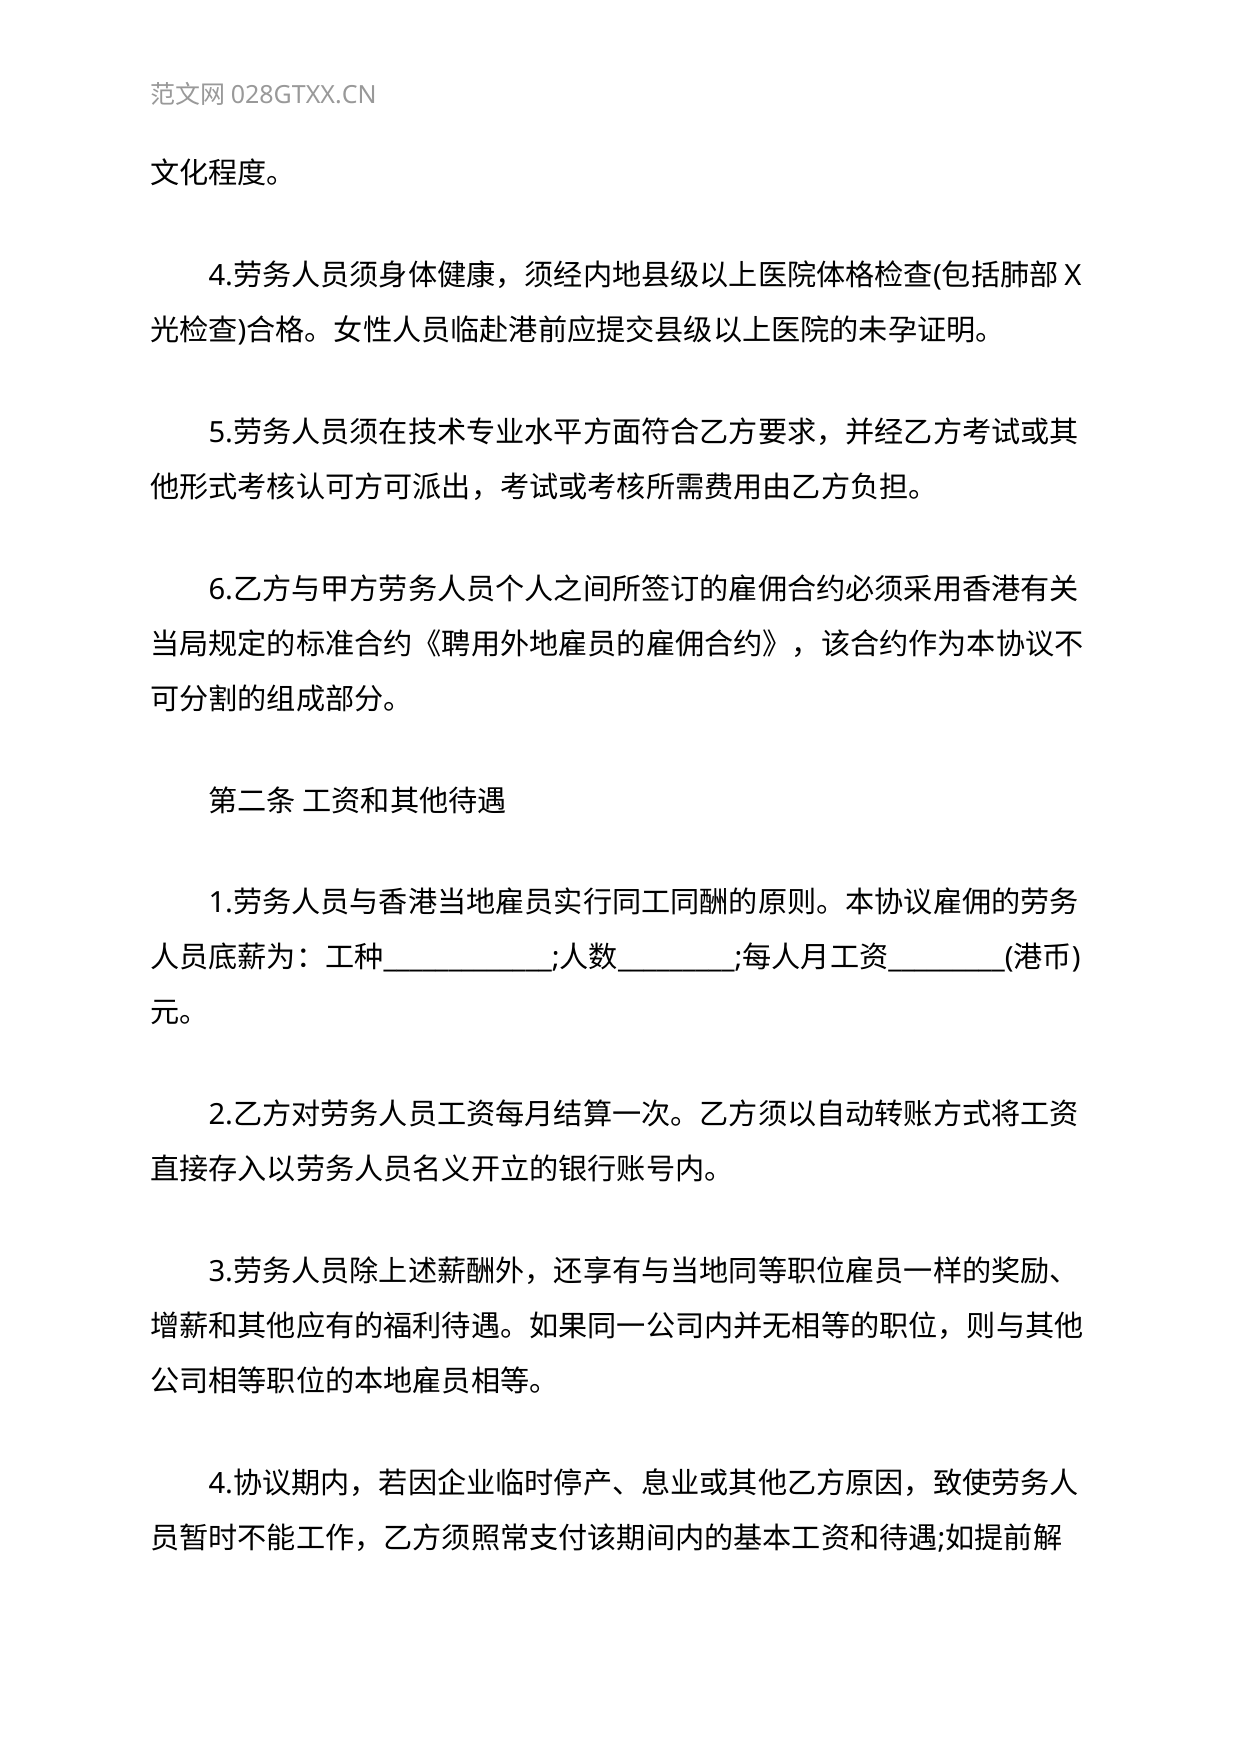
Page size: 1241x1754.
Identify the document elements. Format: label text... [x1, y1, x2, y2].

text 3.劳务人员除上述薪酬外，还享有与当地同等职位雇员一样的奖励、增薪和其他应有的福利待遇。如果同一公司内并无相等的职位，则与其他公司相等职位的本地雇员相等。 [150, 1247, 1090, 1400]
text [150, 150, 1090, 192]
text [150, 1459, 1090, 1557]
text 2.乙方对劳务人员工资每月结算一次。乙方须以自动转账方式将工资直接存入以劳务人员名义开立的银行账号内。 [150, 1091, 1090, 1188]
text 6.乙方与甲方劳务人员个人之间所签订的雇佣合约必须采用香港有关当局规定的标准合约《聘用外地雇员的雇佣合约》，该合约作为本协议不可分割的组成部分。 [150, 566, 1090, 718]
text 4.劳务人员须身体健康，须经内地县级以上医院体格检查(包括肺部X光检查)合格。女性人员临赴港前应提交县级以上医院的未孕证明。 [150, 252, 1090, 349]
text 第二条 工资和其他待遇 [150, 777, 1090, 819]
text 1.劳务人员与香港当地雇员实行同工同酬的原则。本协议雇佣的劳务人员底薪为：工种_____________;人数_________;每人月工资_________(港币)元。 [150, 879, 1090, 1031]
text 5.劳务人员须在技术专业水平方面符合乙方要求，并经乙方考试或其他形式考核认可方可派出，考试或考核所需费用由乙方负担。 [150, 409, 1090, 506]
